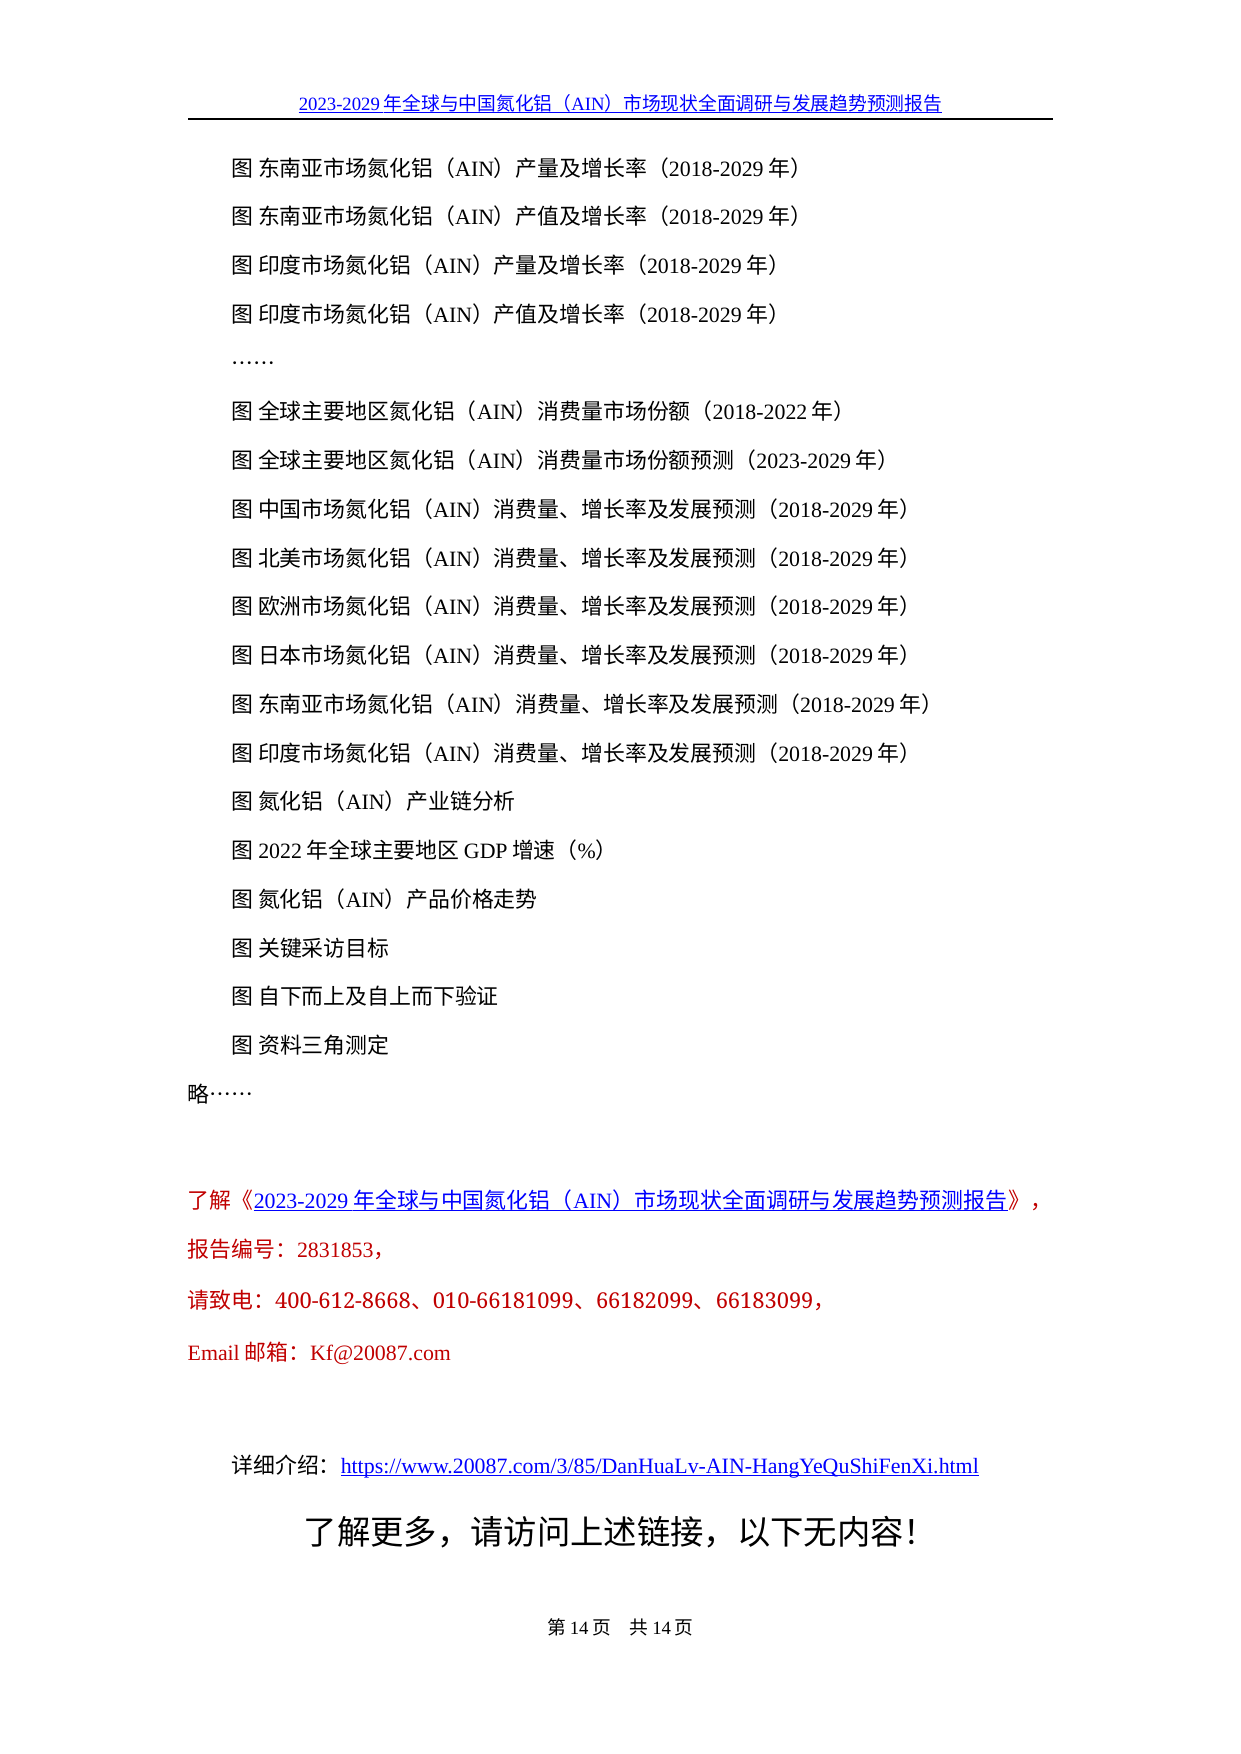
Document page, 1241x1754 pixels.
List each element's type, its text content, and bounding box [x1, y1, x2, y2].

title 了解更多，请访问上述链接，以下无内容！ [187, 1498, 1053, 1563]
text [187, 150, 1053, 1109]
text 详细介绍：https://www.20087.com/3/85/DanHuaLv-AIN-HangYeQuShiFenXi.html [187, 1448, 1053, 1480]
text Email邮箱：Kf@20087.com [187, 1335, 1053, 1367]
text 了解《2023-2029年全球与中国氮化铝（AIN）市场现状全面调研与发展趋势预测报告》，报告编号：2831853， [187, 1183, 1053, 1264]
text 请致电：400-612-8668、010-66181099、66182099、66183099， [187, 1283, 1053, 1316]
